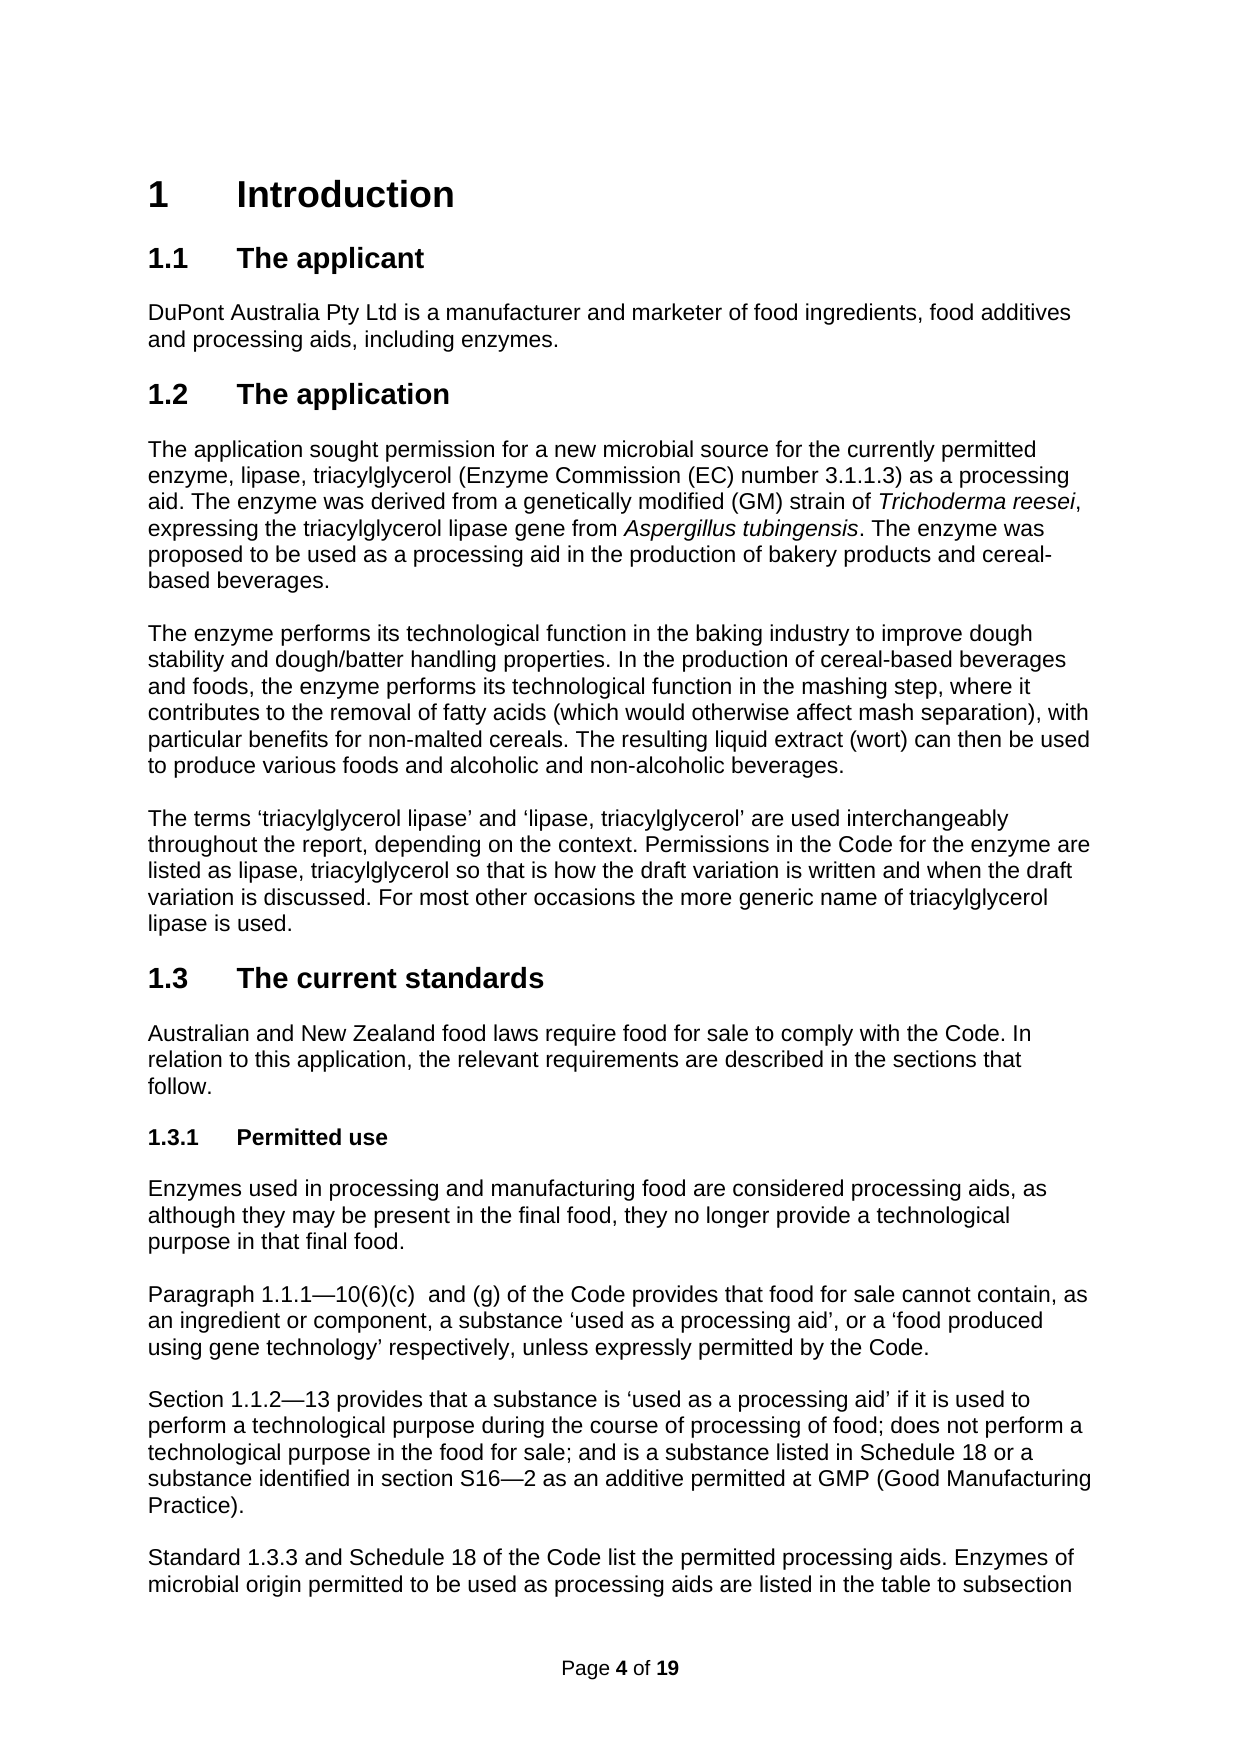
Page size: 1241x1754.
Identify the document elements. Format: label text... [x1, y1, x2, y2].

text 1.3.1 Permitted use [148, 1124, 1092, 1150]
subtitle 1.2 The application [148, 377, 1092, 411]
text Enzymes used in processing and manufacturing food are considered processing aids, as although they may be present in the final food, they no longer provide a technological purpose in that final food. [148, 1175, 1092, 1254]
text The application sought permission for a new microbial source for the currently permitted enzyme, lipase, triacylglycerol (Enzyme Commission (EC) number 3.1.1.3) as a processing aid. The enzyme was derived from a genetically modified (GM) strain of Trichoderma reesei, expressing the triacylglycerol lipase gene from Aspergillus tubingensis. The enzyme was proposed to be used as a processing aid in the production of bakery products and cereal-based beverages. [148, 436, 1092, 594]
subtitle 1.3 The current standards [148, 961, 1092, 995]
text Paragraph 1.1.1—10(6)(c) and (g) of the Code provides that food for sale cannot contain, as an ingredient or component, a substance ‘used as a processing aid’, or a ‘food produced using gene technology’ respectively, unless expressly permitted by the Code. [148, 1281, 1092, 1360]
text The enzyme performs its technological function in the baking industry to improve dough stability and dough/batter handling properties. In the production of cereal-based beverages and foods, the enzyme performs its technological function in the mashing step, where it contributes to the removal of fatty acids (which would otherwise affect mash separation), with particular benefits for non-malted cereals. The resulting liquid extract (wort) can then be used to produce various foods and alcoholic and non-alcoholic beverages. [148, 620, 1092, 778]
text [148, 1544, 1092, 1597]
text Section 1.1.2—13 provides that a substance is ‘used as a processing aid’ if it is used to perform a technological purpose during the course of processing of food; does not perform a technological purpose in the food for sale; and is a substance listed in Schedule 18 or a substance identified in section S16—2 as an additive permitted at GMP (Good Manufacturing Practice). [148, 1386, 1092, 1518]
text DuPont Australia Pty Ltd is a manufacturer and marketer of food ingredients, food additives and processing aids, including enzymes. [148, 299, 1092, 352]
text The terms ‘triacylglycerol lipase’ and ‘lipase, triacylglycerol’ are used interchangeably throughout the report, depending on the context. Permissions in the Code for the enzyme are listed as lipase, triacylglycerol so that is how the draft variation is written and when the draft variation is discussed. For most other occasions the more generic name of triacylglycerol lipase is used. [148, 804, 1092, 936]
text Australian and New Zealand food laws require food for sale to comply with the Code. In relation to this application, the relevant requirements are described in the sections that follow. [148, 1020, 1092, 1099]
subtitle 1 Introduction [148, 173, 1092, 216]
subtitle 1.1 The applicant [148, 241, 1092, 274]
